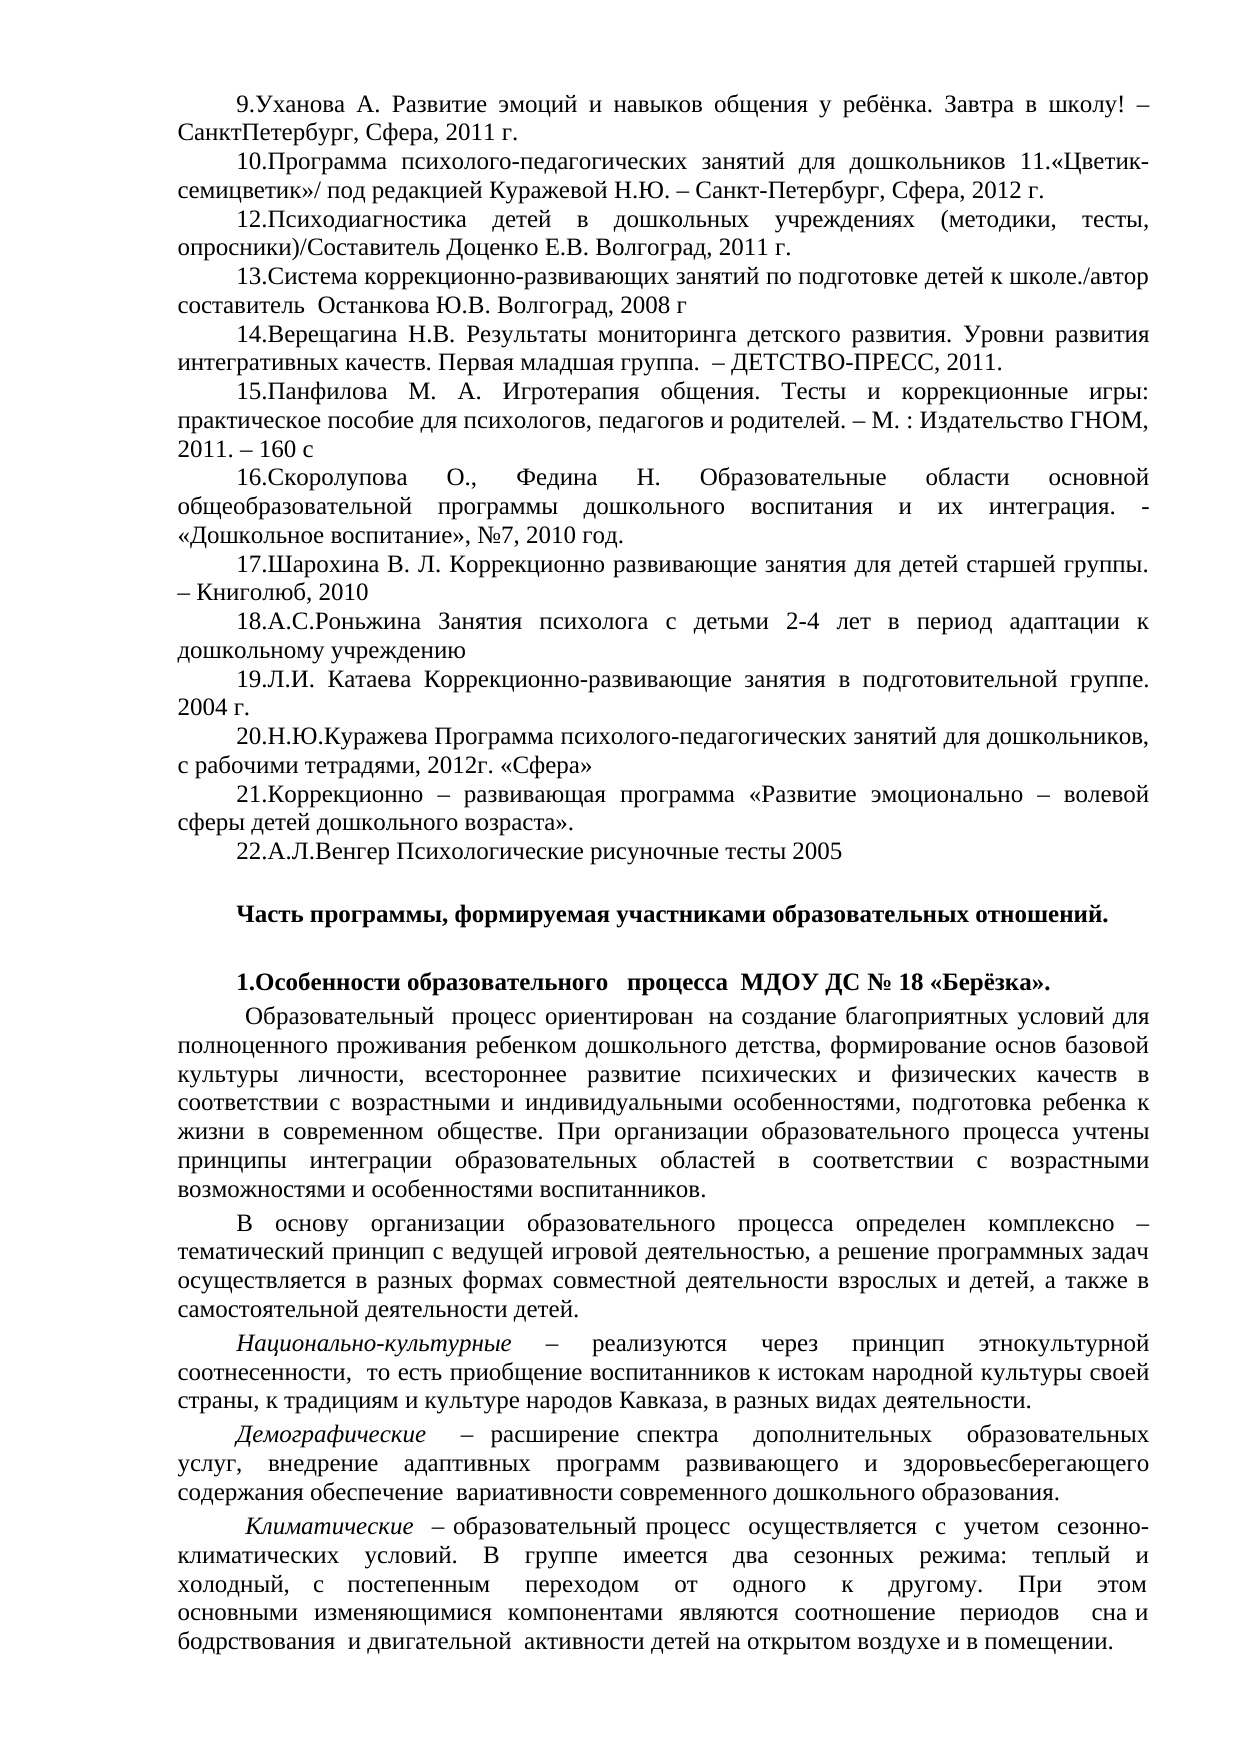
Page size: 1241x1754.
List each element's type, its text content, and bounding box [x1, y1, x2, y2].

text 19.Л.И. Катаева Коррекционно-развивающие занятия в подготовительной группе. 2004 г. [177, 664, 1150, 721]
text 15.Панфилова М. А. Игротерапия общения. Тесты и коррекционные игры: практическое пособие для психологов, педагогов и родителей. – М. : Издательство ГНОМ, 2011. – 160 с [177, 376, 1150, 462]
text Климатические – образовательный процесс осуществляется с учетом сезонно-климатических условий. В группе имеется два сезонных режима: теплый и холодный, с постепенным переходом от одного к другому. При этом основными изменяющимися компонентами являются соотношение периодов сна и бодрствования и двигательной активности детей на открытом воздухе и в помещении. [177, 1511, 1150, 1655]
text 10.Программа психолого-педагогических занятий для дошкольников 11.«Цветик-семицветик»/ под редакцией Куражевой Н.Ю. – Санкт-Петербург, Сфера, 2012 г. [177, 146, 1150, 204]
text Часть программы, формируемая участниками образовательных отношений. [177, 899, 1150, 928]
text 17.Шарохина В. Л. Коррекционно развивающие занятия для детей старшей группы. – Книголюб, 2010 [177, 549, 1150, 606]
text 9.Уханова А. Развитие эмоций и навыков общения у ребёнка. Завтра в школу! – СанктПетербург, Сфера, 2011 г. [177, 89, 1150, 146]
text 1.Особенности образовательного процесса МДОУ ДС № 18 «Берёзка». [177, 967, 1150, 996]
text Демографические – расширение спектра дополнительных образовательных услуг, внедрение адаптивных программ развивающего и здоровьесберегающего содержания обеспечение вариативности современного дошкольного образования. [177, 1419, 1150, 1506]
text Национально-культурные – реализуются через принцип этнокультурной соотнесенности, то есть приобщение воспитанников к истокам народной культуры своей страны, к традициям и культуре народов Кавказа, в разных видах деятельности. [177, 1328, 1150, 1414]
text В основу организации образовательного процесса определен комплексно – тематический принцип с ведущей игровой деятельностью, а решение программных задач осуществляется в разных формах совместной деятельности взрослых и детей, а также в самостоятельной деятельности детей. [177, 1208, 1150, 1323]
text 22.А.Л.Венгер Психологические рисуночные тесты 2005 [177, 836, 1150, 865]
text 16.Скоролупова О., Федина Н. Образовательные области основной общеобразовательной программы дошкольного воспитания и их интеграция. - «Дошкольное воспитание», №7, 2010 год. [177, 462, 1150, 549]
text 18.А.С.Роньжина Занятия психолога с детьми 2-4 лет в период адаптации к дошкольному учреждению [177, 606, 1150, 664]
text 21.Коррекционно – развивающая программа «Развитие эмоционально – волевой сферы детей дошкольного возраста». [177, 779, 1150, 836]
text Образовательный процесс ориентирован на создание благоприятных условий для полноценного проживания ребенком дошкольного детства, формирование основ базовой культуры личности, всестороннее развитие психических и физических качеств в соответствии с возрастными и индивидуальными особенностями, подготовка ребенка к жизни в современном обществе. При организации образовательного процесса учтены принципы интеграции образовательных областей в соответствии с возрастными возможностями и особенностями воспитанников. [177, 1001, 1150, 1202]
text 13.Система коррекционно-развивающих занятий по подготовке детей к школе./автор составитель Останкова Ю.В. Волгоград, 2008 г [177, 261, 1150, 319]
text 20.Н.Ю.Куражева Программа психолого-педагогических занятий для дошкольников, с рабочими тетрадями, 2012г. «Сфера» [177, 721, 1150, 779]
text 12.Психодиагностика детей в дошкольных учреждениях (методики, тесты, опросники)/Составитель Доценко Е.В. Волгоград, 2011 г. [177, 204, 1150, 261]
text 14.Верещагина Н.В. Результаты мониторинга детского развития. Уровни развития интегративных качеств. Первая младшая группа. – ДЕТСТВО-ПРЕСС, 2011. [177, 319, 1150, 376]
